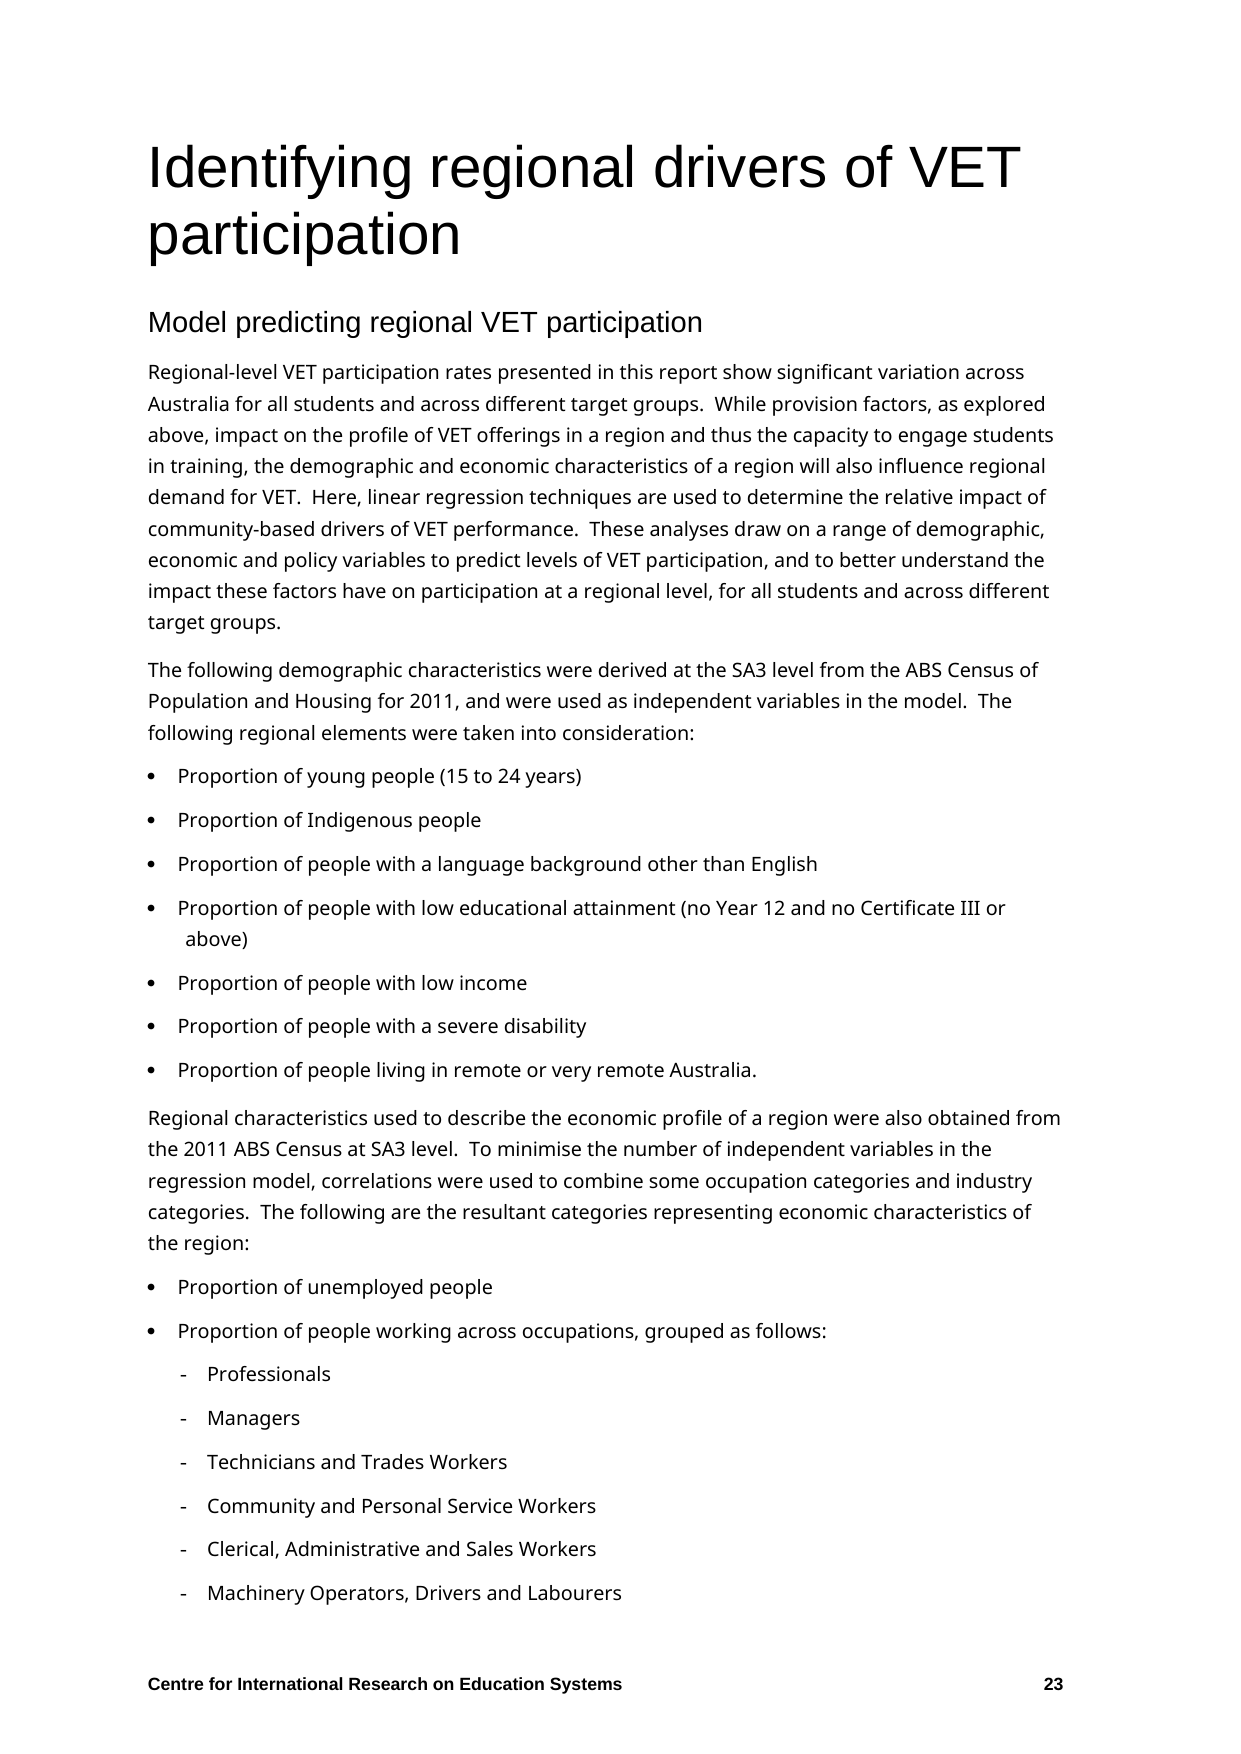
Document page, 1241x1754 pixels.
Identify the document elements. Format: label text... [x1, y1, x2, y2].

text Proportion of people with a language background other than English [148, 846, 1063, 878]
text Machinery Operators, Drivers and Labourers [177, 1576, 1063, 1607]
text Proportion of people with low income [148, 965, 1063, 996]
text Regional characteristics used to describe the economic profile of a region were also obtained from the 2011 ABS Census at SA3 level. To minimise the number of independent variables in the regression model, correlations were used to combine some occupation categories and industry categories. The following are the resultant categories representing economic characteristics of the region: [148, 1101, 1063, 1257]
text Proportion of people working across occupations, grouped as follows: [148, 1313, 1063, 1344]
text Community and Personal Service Workers [177, 1488, 1063, 1519]
subtitle Model predicting regional VET participation [148, 304, 1101, 338]
text Proportion of people with a severe disability [148, 1009, 1063, 1040]
text Technicians and Trades Workers [177, 1444, 1063, 1476]
text Proportion of people living in remote or very remote Australia. [148, 1053, 1063, 1084]
text Professionals [177, 1357, 1063, 1388]
text Regional-level VET participation rates presented in this report show significant variation across Australia for all students and across different target groups. While provision factors, as explored above, impact on the profile of VET offerings in a region and thus the capacity to engage students in training, the demographic and economic characteristics of a region will also influence regional demand for VET. Here, linear regression techniques are used to determine the relative impact of community-based drivers of VET performance. These analyses draw on a range of demographic, economic and policy variables to predict levels of VET participation, and to better understand the impact these factors have on participation at a regional level, for all students and across different target groups. [148, 355, 1063, 636]
text Proportion of people with low educational attainment (no Year 12 and no Certificate III or above) [148, 890, 1063, 953]
subtitle Identifying regional drivers of VET participation [148, 133, 1063, 267]
text Proportion of young people (15 to 24 years) [148, 759, 1063, 790]
text The following demographic characteristics were derived at the SA3 level from the ABS Census of Population and Housing for 2011, and were used as independent variables in the model. The following regional elements were taken into consideration: [148, 653, 1063, 746]
text Clerical, Administrative and Sales Workers [177, 1532, 1063, 1563]
text Proportion of unemployed people [148, 1269, 1063, 1301]
text Managers [177, 1401, 1063, 1432]
text Proportion of Indigenous people [148, 803, 1063, 834]
